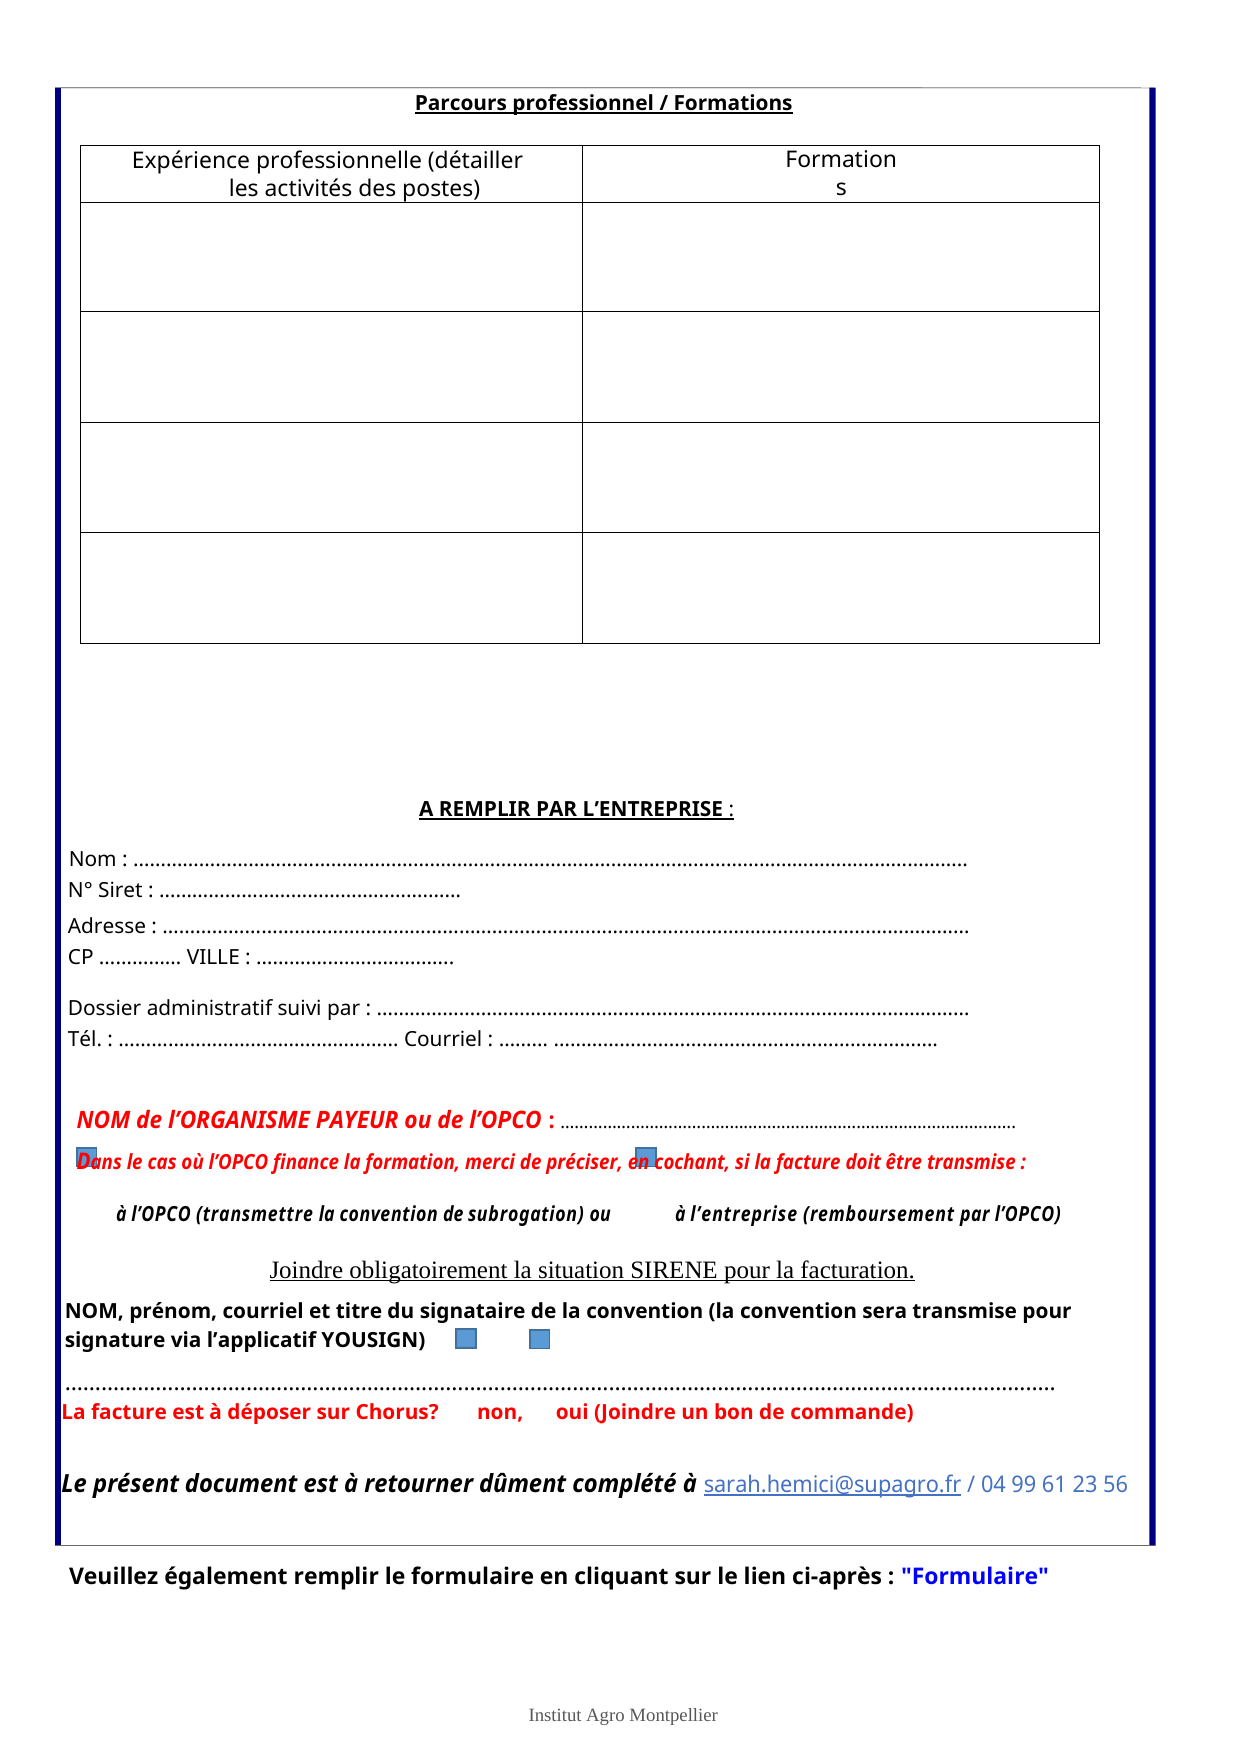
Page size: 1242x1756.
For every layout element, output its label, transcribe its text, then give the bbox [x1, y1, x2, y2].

table_cell [583, 203, 1099, 311]
table_cell [81, 203, 582, 311]
table_header Expérience professionnelle (détailler les activités des postes) [81, 146, 582, 202]
text Dossier administratif suivi par : ……………………………………………………………………………………………… Tél. : …………………………………………… Courriel : ……… ……………………………………………………………. [68, 993, 975, 1052]
table_header Formations [583, 146, 1099, 202]
text Le présent document est à retourner dûment complété à sarah.hemici@supagro.fr / 04 99 61 23 56 [61, 1466, 1169, 1499]
text ……………………………………………………………………………………………………………………………………………….. [64, 1365, 1169, 1397]
table_cell [81, 533, 582, 642]
table_cell [81, 312, 582, 422]
table_cell [583, 423, 1099, 532]
text Institut Agro Montpellier [329, 1704, 917, 1726]
subtitle NOM, prénom, courriel et titre du signataire de la convention (la convention sera transmise pour signature via l’applicatif YOUSIGN) [64, 1297, 1169, 1353]
text Veuillez également remplir le formulaire en cliquant sur le lien ci-après : "Formulaire" [69, 1560, 1169, 1591]
text Nom : …………………………………………………………………………………………………………………………………….. N° Siret : ………………………………………….…… [68, 844, 998, 903]
subtitle Dans le cas où l’OPCO finance la formation, merci de préciser, en cochant, si la facture doit être transmise : [76, 1145, 1169, 1177]
table_cell [583, 533, 1099, 642]
text A REMPLIR PAR L’ENTREPRISE : [44, 794, 1109, 822]
subtitle La facture est à déposer sur Chorus? non, oui (Joindre un bon de commande) [61, 1397, 1169, 1425]
subtitle Parcours professionnel / Formations [414, 88, 1169, 116]
text NOM de l’ORGANISME PAYEUR ou de l’OPCO : ……………………………………………………………………………………. [76, 1103, 1169, 1135]
text à l’OPCO (transmettre la convention de subrogation) ou à l’entreprise (remboursement par l’OPCO) [44, 1199, 1135, 1227]
text Joindre obligatoirement la situation SIRENE pour la facturation. [44, 1255, 1140, 1283]
table_cell [583, 312, 1099, 422]
text Adresse : ………………………………………………………………………………………………………………………………… CP …………… VILLE : …………..……………..….. [68, 911, 997, 970]
table_cell [81, 423, 582, 532]
